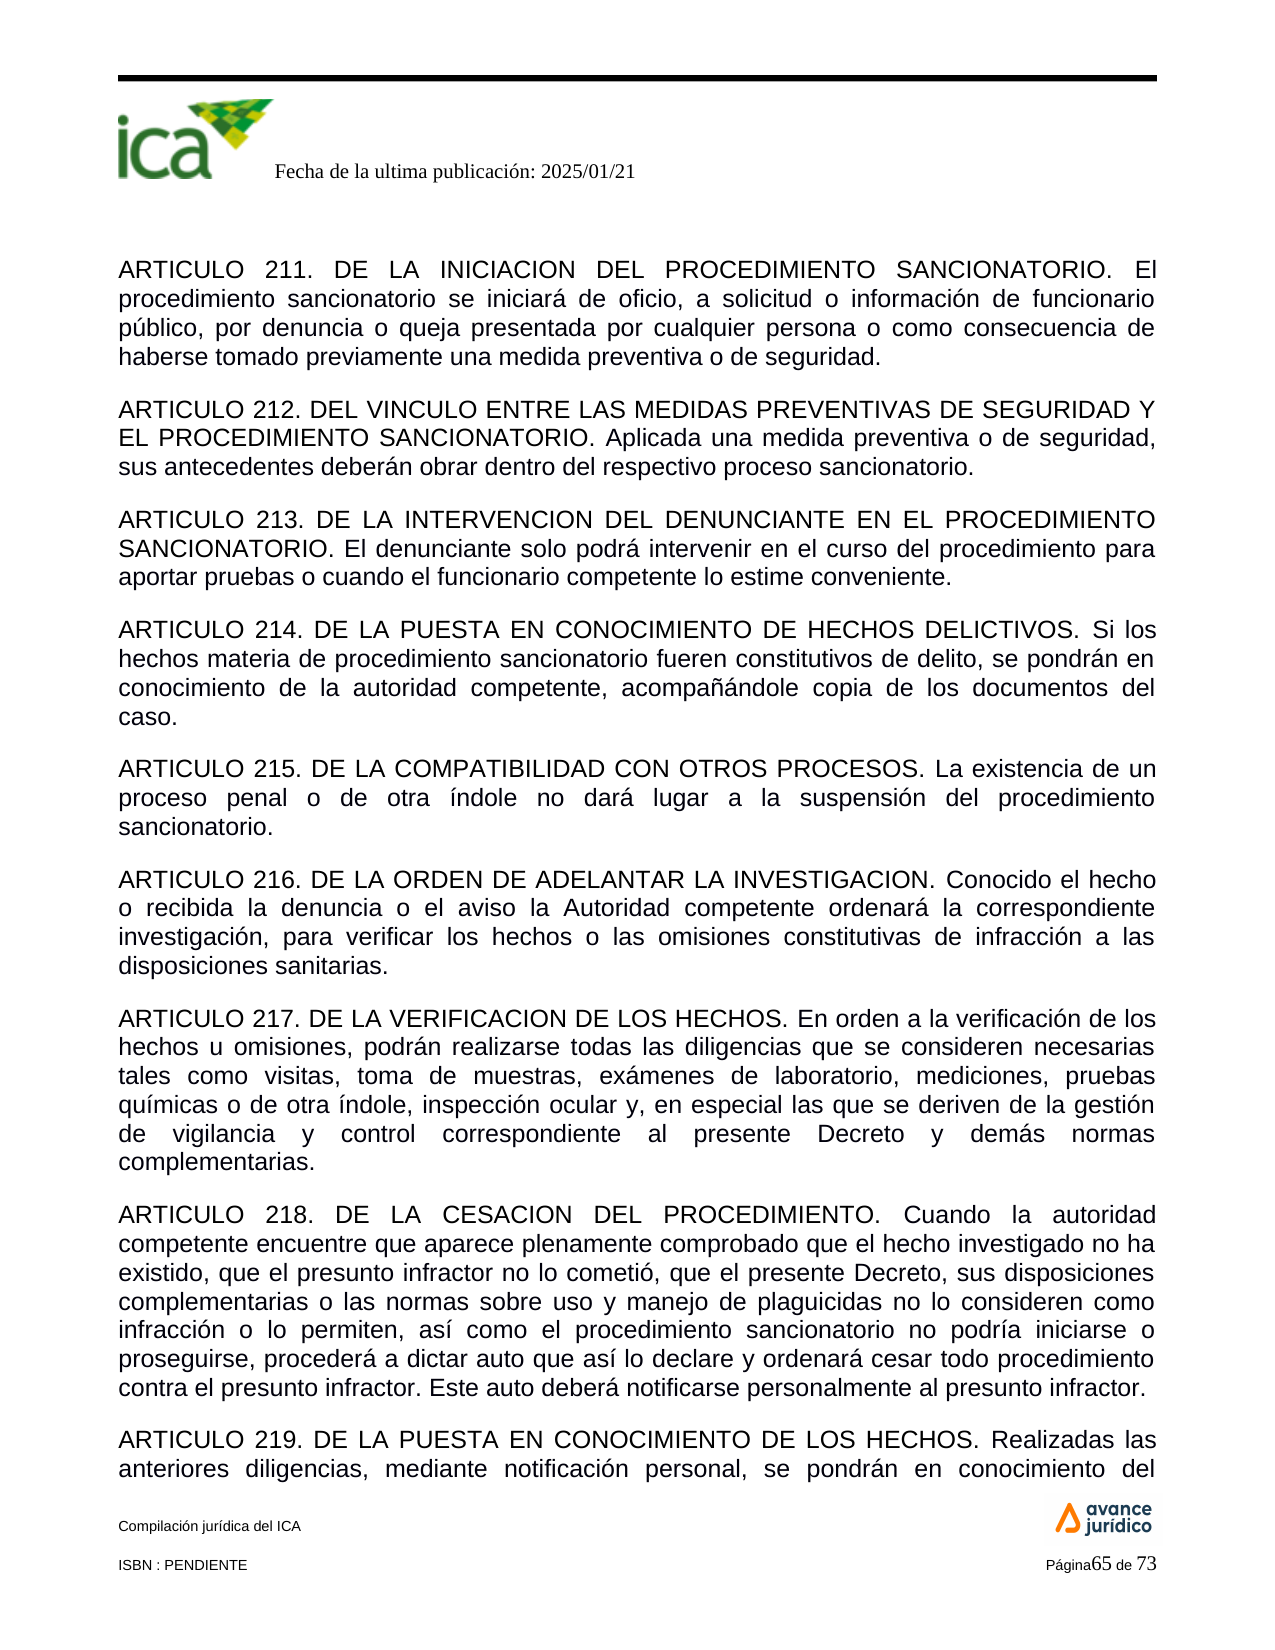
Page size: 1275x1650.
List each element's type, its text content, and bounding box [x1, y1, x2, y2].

text &$ARTICULO 218. DE LA CESACION DEL PROCEDIMIENTO. Cuando la autoridad competente encuentre que aparece plenamente comprobado que el hecho investigado no ha existido, que el presunto infractor no lo cometió, que el presente Decreto, sus disposiciones complementarias o las normas sobre uso y manejo de plaguicidas no lo consideren como infracción o lo permiten, así como el procedimiento sancionatorio no podría iniciarse o proseguirse, procederá a dictar auto que así lo declare y ordenará cesar todo procedimiento contra el presunto infractor. Este auto deberá notificarse personalmente al presunto infractor. [118, 1200, 1157, 1401]
text &$ARTICULO 216. DE LA ORDEN DE ADELANTAR LA INVESTIGACION. Conocido el hecho o recibida la denuncia o el aviso la Autoridad competente ordenará la correspondiente investigación, para verificar los hechos o las omisiones constitutivas de infracción a las disposiciones sanitarias. [118, 864, 1157, 979]
text &$ARTICULO 215. DE LA COMPATIBILIDAD CON OTROS PROCESOS. La existencia de un proceso penal o de otra índole no dará lugar a la suspensión del procedimiento sancionatorio. [118, 754, 1157, 841]
text &$ARTICULO 213. DE LA INTERVENCION DEL DENUNCIANTE EN EL PROCEDIMIENTO SANCIONATORIO. El denunciante solo podrá intervenir en el curso del procedimiento para aportar pruebas o cuando el funcionario competente lo estime conveniente. [118, 505, 1157, 591]
text &$ARTICULO 211. DE LA INICIACION DEL PROCEDIMIENTO SANCIONATORIO. El procedimiento sancionatorio se iniciará de oficio, a solicitud o información de funcionario público, por denuncia o queja presentada por cualquier persona o como consecuencia de haberse tomado previamente una medida preventiva o de seguridad. [118, 256, 1157, 371]
text &$ARTICULO 217. DE LA VERIFICACION DE LOS HECHOS. En orden a la verificación de los hechos u omisiones, podrán realizarse todas las diligencias que se consideren necesarias tales como visitas, toma de muestras, exámenes de laboratorio, mediciones, pruebas químicas o de otra índole, inspección ocular y, en especial las que se deriven de la gestión de vigilancia y control correspondiente al presente Decreto y demás normas complementarias. [118, 1004, 1157, 1176]
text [118, 1426, 1157, 1483]
text &$ARTICULO 214. DE LA PUESTA EN CONOCIMIENTO DE HECHOS DELICTIVOS. Si los hechos materia de procedimiento sancionatorio fueren constitutivos de delito, se pondrán en conocimiento de la autoridad competente, acompañándole copia de los documentos del caso. [118, 615, 1157, 730]
text &$ARTICULO 212. DEL VINCULO ENTRE LAS MEDIDAS PREVENTIVAS DE SEGURIDAD Y EL PROCEDIMIENTO SANCIONATORIO. Aplicada una medida preventiva o de seguridad, sus antecedentes deberán obrar dentro del respectivo proceso sancionatorio. [118, 394, 1157, 481]
